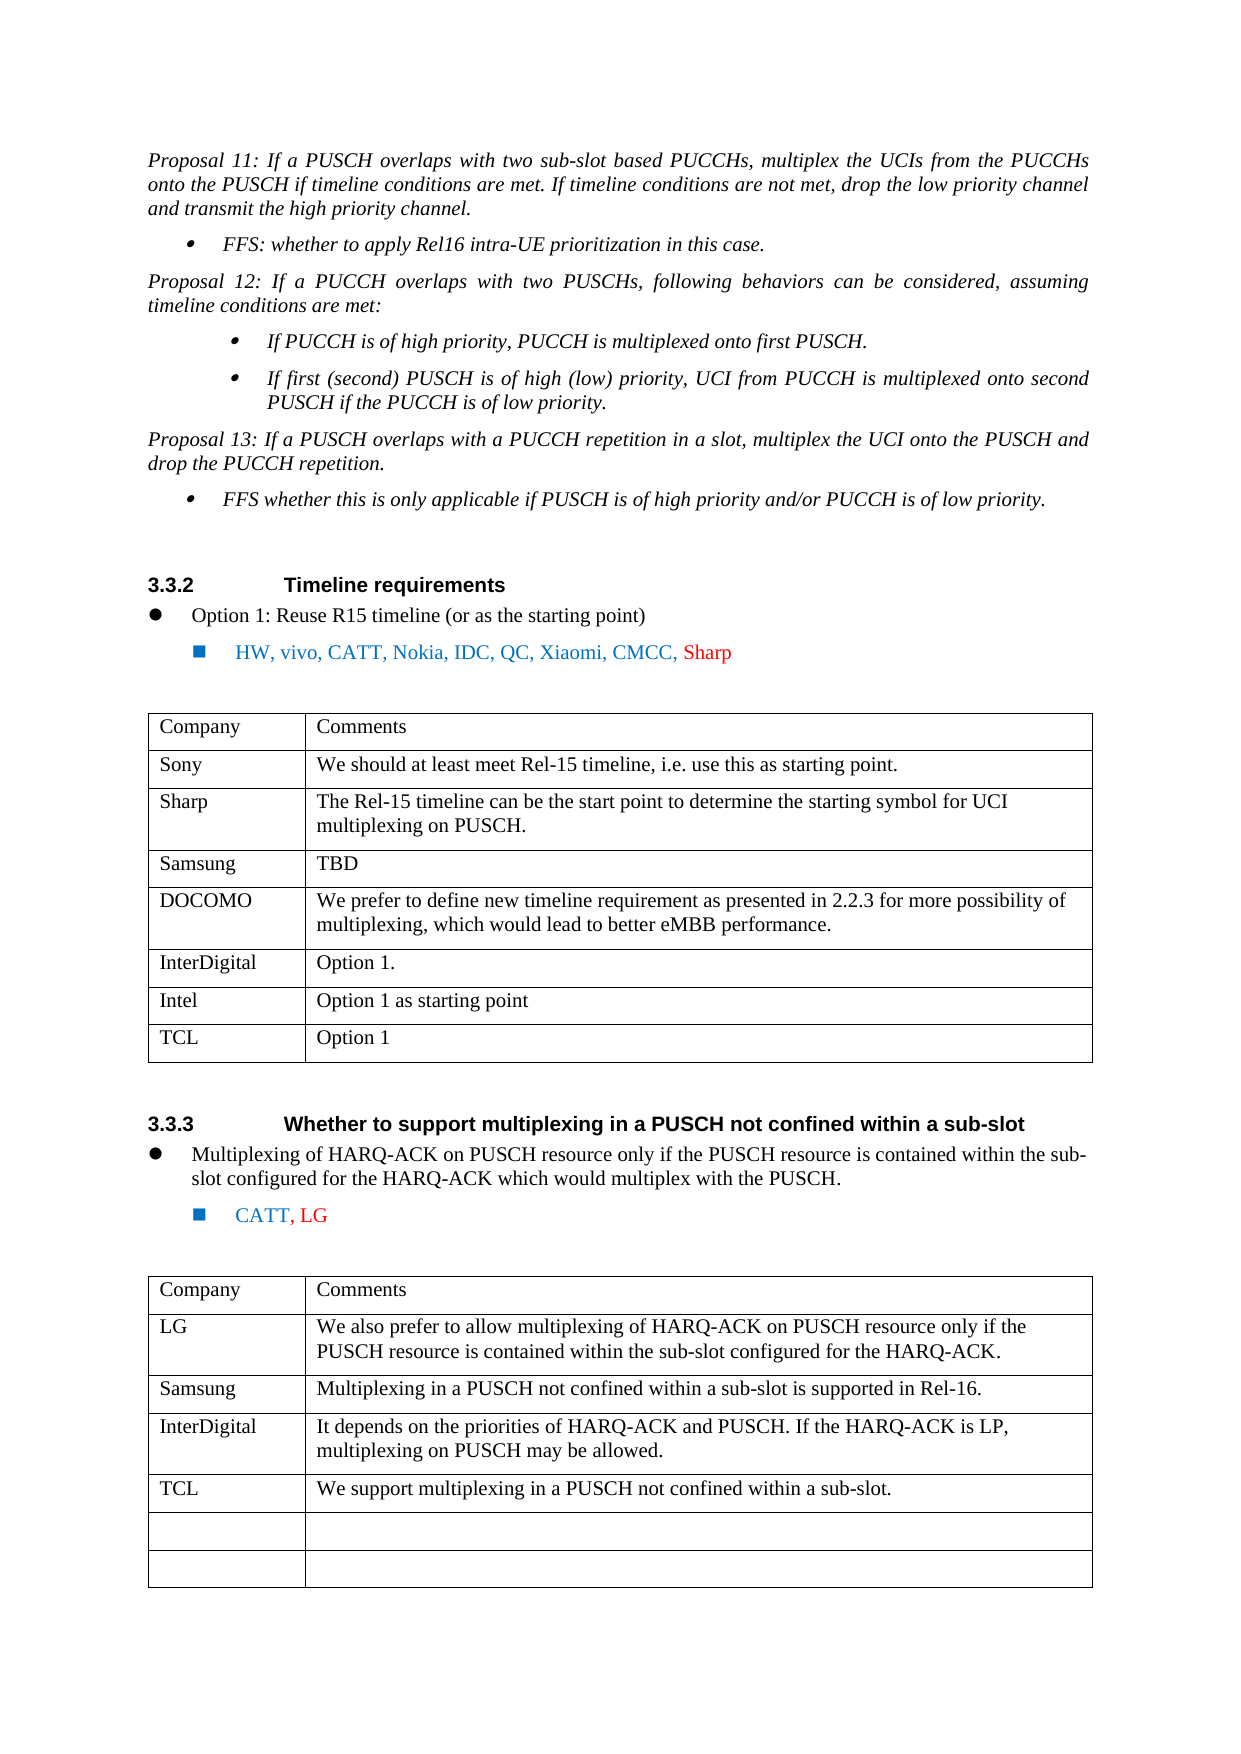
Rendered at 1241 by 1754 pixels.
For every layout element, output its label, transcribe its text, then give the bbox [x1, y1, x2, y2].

table_cell [149, 1551, 305, 1587]
table_cell We should at least meet Rel-15 timeline, i.e. use this as starting point. [306, 751, 1092, 788]
list FFS whether this is only applicable if PUSCH is of high priority and/or PUCCH is of low priority. [185, 487, 1093, 511]
text Proposal 11: If a PUSCH overlaps with two sub-slot based PUCCHs, multiplex the UCIs from the PUCCHs onto the PUSCH if timeline conditions are met. If timeline conditions are not met, drop the low priority channel and transmit the high priority channel. [148, 148, 1093, 220]
table_cell InterDigital [149, 950, 305, 987]
table_cell [306, 1551, 1092, 1587]
table_header Company [149, 714, 305, 750]
table_cell We also prefer to allow multiplexing of HARQ-ACK on PUSCH resource only if the PUSCH resource is contained within the sub-slot configured for the HARQ-ACK. [306, 1315, 1092, 1375]
list If first (second) PUSCH is of high (low) priority, UCI from PUCCH is multiplexed onto second PUSCH if the PUCCH is of low priority. [229, 366, 1093, 414]
table_cell Option 1 [306, 1025, 1092, 1062]
table_cell [306, 1513, 1092, 1549]
table_cell The Rel-15 timeline can be the start point to determine the starting symbol for UCI multiplexing on PUSCH. [306, 789, 1092, 850]
list HW, vivo, CATT, Nokia, IDC, QC, Xiaomi, CMCC, Sharp [191, 640, 1093, 664]
list If PUCCH is of high priority, PUCCH is multiplexed onto first PUSCH. [229, 329, 1093, 353]
table_cell InterDigital [149, 1414, 305, 1474]
table_cell It depends on the priorities of HARQ-ACK and PUSCH. If the HARQ-ACK is LP, multiplexing on PUSCH may be allowed. [306, 1414, 1092, 1474]
table_cell Intel [149, 988, 305, 1024]
text Proposal 13: If a PUSCH overlaps with a PUCCH repetition in a slot, multiplex the UCI onto the PUSCH and drop the PUCCH repetition. [148, 427, 1093, 475]
table_cell Samsung [149, 1376, 305, 1413]
list FFS: whether to apply Rel16 intra-UE prioritization in this case. [185, 232, 1093, 256]
list Multiplexing of HARQ-ACK on PUSCH resource only if the PUSCH resource is contained within the sub-slot configured for the HARQ-ACK which would multiplex with the PUSCH. [148, 1142, 1093, 1190]
table_cell We support multiplexing in a PUSCH not confined within a sub-slot. [306, 1475, 1092, 1512]
list Option 1: Reuse R15 timeline (or as the starting point) [148, 603, 1093, 627]
table_cell Option 1. [306, 950, 1092, 987]
list CATT, LG [191, 1203, 1093, 1227]
table_cell TCL [149, 1025, 305, 1062]
table_cell TCL [149, 1475, 305, 1512]
table_cell TBD [306, 851, 1092, 887]
table_cell DOCOMO [149, 888, 305, 949]
table_cell Samsung [149, 851, 305, 887]
table_cell Option 1 as starting point [306, 988, 1092, 1024]
table_cell We prefer to define new timeline requirement as presented in 2.2.3 for more possibility of multiplexing, which would lead to better eMBB performance. [306, 888, 1092, 949]
table_cell LG [149, 1315, 305, 1375]
table_header Comments [306, 714, 1092, 750]
text Proposal 12: If a PUCCH overlaps with two PUSCHs, following behaviors can be considered, assuming timeline conditions are met: [148, 269, 1093, 317]
table_header Company [149, 1277, 305, 1313]
table_cell Multiplexing in a PUSCH not confined within a sub-slot is supported in Rel-16. [306, 1376, 1092, 1413]
subtitle Timeline requirements [148, 573, 1093, 597]
table_cell Sony [149, 751, 305, 788]
table_cell Sharp [149, 789, 305, 850]
table_header Comments [306, 1277, 1092, 1313]
subtitle Whether to support multiplexing in a PUSCH not confined within a sub-slot [148, 1112, 1093, 1136]
table_cell [149, 1513, 305, 1549]
